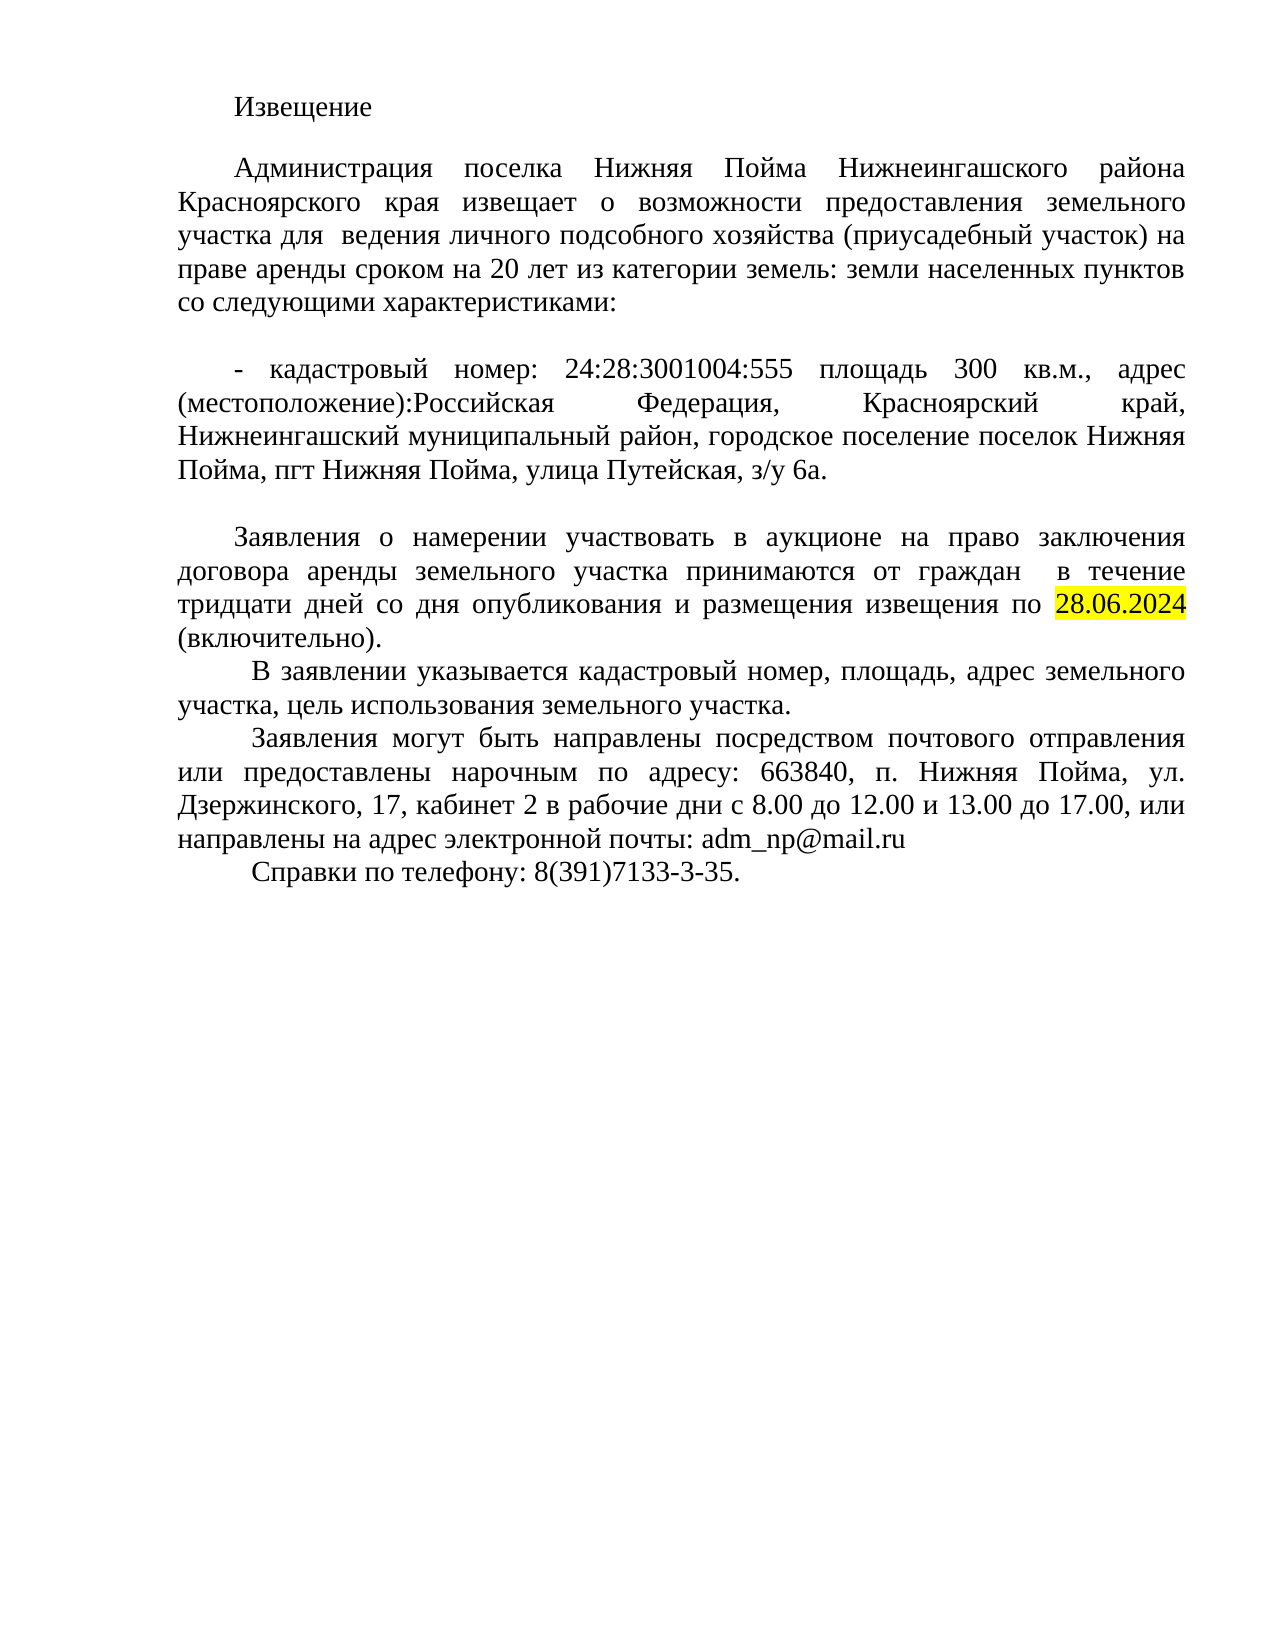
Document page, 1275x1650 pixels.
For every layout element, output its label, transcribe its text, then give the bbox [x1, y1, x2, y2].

text Извещение [177, 89, 1186, 122]
text Заявления о намерении участвовать в аукционе на право заключения договора аренды земельного участка принимаются от граждан в течение тридцати дней со дня опубликования и размещения извещения по 28.06.2024 (включительно). [177, 519, 1186, 653]
text Администрация поселка Нижняя Пойма Нижнеингашского района Красноярского края извещает о возможности предоставления земельного участка для ведения личного подсобного хозяйства (приусадебный участок) на праве аренды сроком на 20 лет из категории земель: земли населенных пунктов со следующими характеристиками: [177, 150, 1186, 318]
text Заявления могут быть направлены посредством почтового отправления или предоставлены нарочным по адресу: 663840, п. Нижняя Пойма, ул. Дзержинского, 17, кабинет 2 в рабочие дни с 8.00 до 12.00 и 13.00 до 17.00, или направлены на адрес электронной почты: adm_np@mail.ru [177, 720, 1186, 854]
text Справки по телефону: 8(391)7133-3-35. [177, 854, 1186, 888]
text В заявлении указывается кадастровый номер, площадь, адрес земельного участка, цель использования земельного участка. [177, 653, 1186, 720]
text - кадастровый номер: 24:28:3001004:555 площадь 300 кв.м., адрес (местоположение):Российская Федерация, Красноярский край, Нижнеингашский муниципальный район, городское поселение поселок Нижняя Пойма, пгт Нижняя Пойма, улица Путейская, з/у 6а. [177, 351, 1186, 486]
